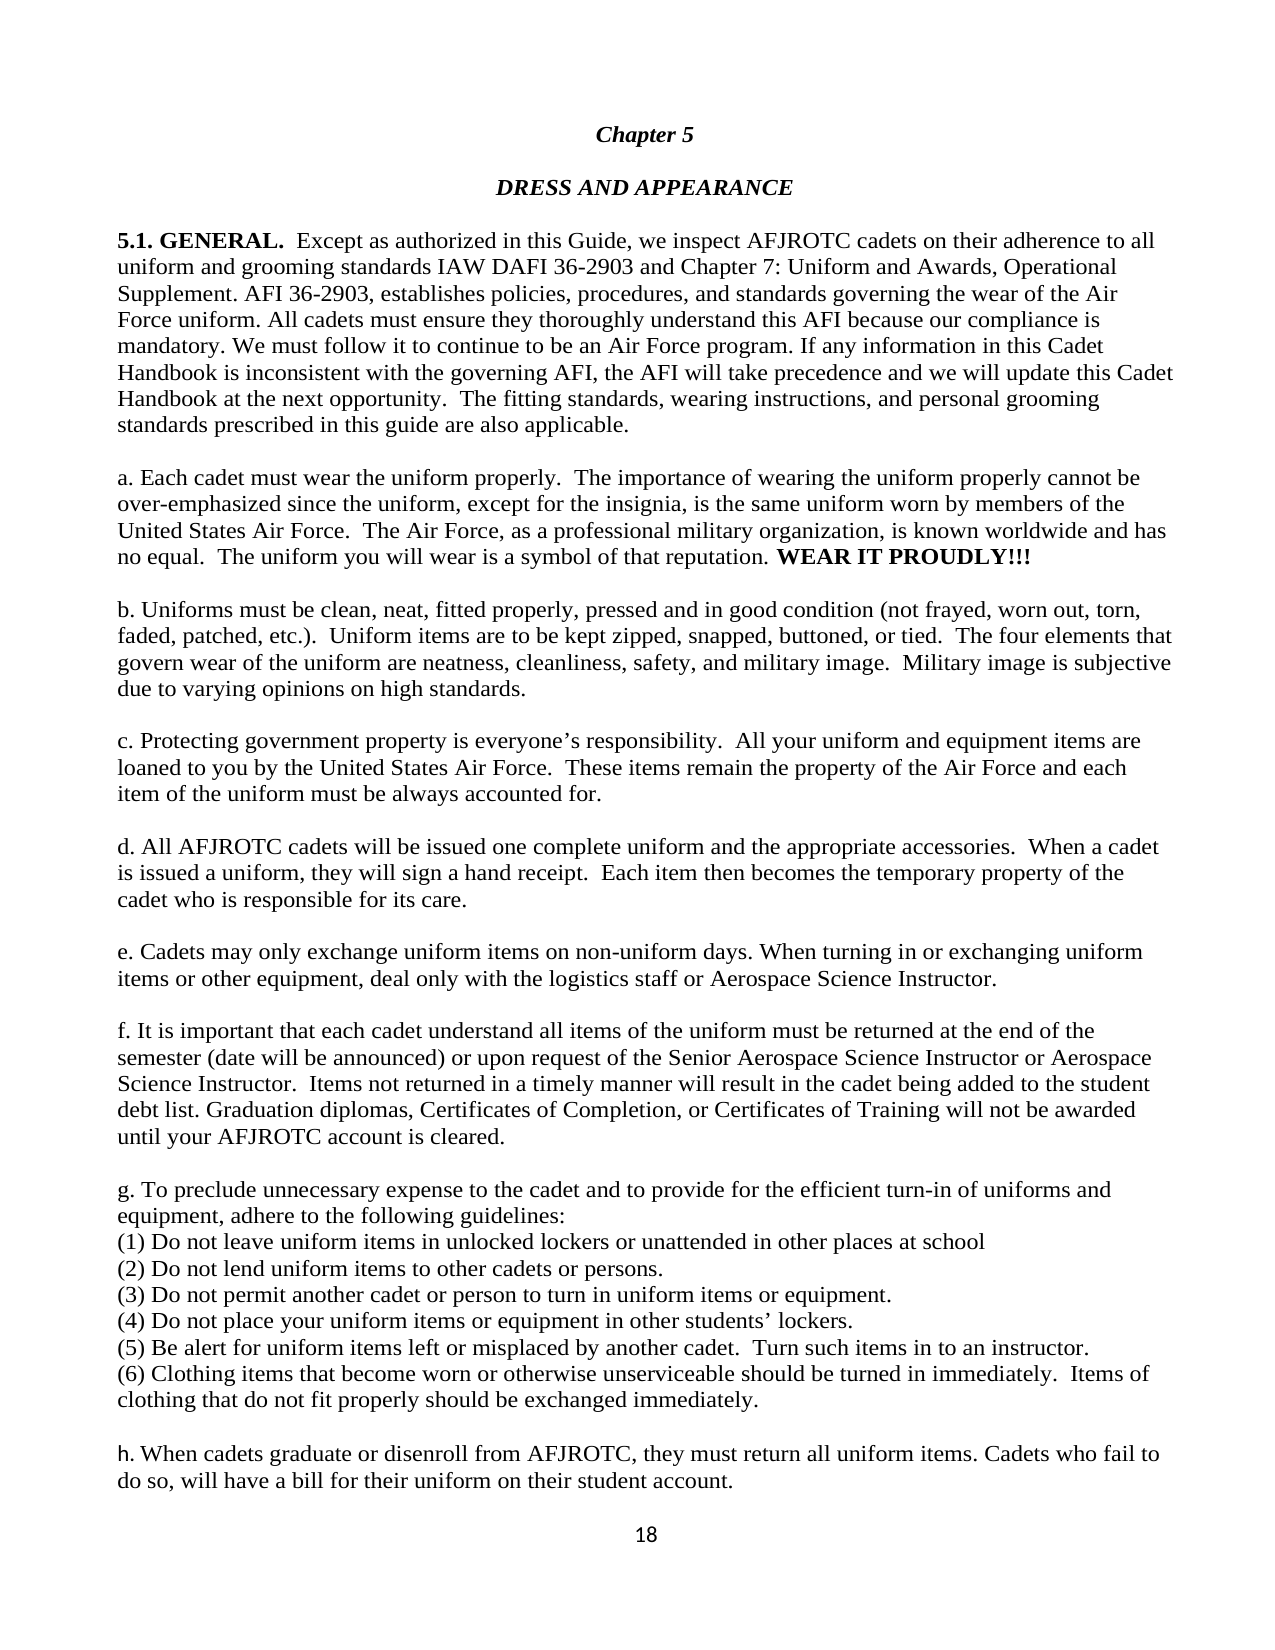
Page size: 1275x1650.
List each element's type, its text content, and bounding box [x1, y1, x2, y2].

text h. When cadets graduate or disenroll from AFJROTC, they must return all uniform items. Cadets who fail to do so, will have a bill for their uniform on their student account. [117, 1439, 1174, 1493]
text g. To preclude unnecessary expense to the cadet and to provide for the efficient turn-in of uniforms and equipment, adhere to the following guidelines: [117, 1176, 1174, 1228]
text (5) Be alert for uniform items left or misplaced by another cadet. Turn such items in to an instructor. [117, 1334, 1174, 1360]
text (2) Do not lend uniform items to other cadets or persons. [117, 1255, 1174, 1281]
text c. Protecting government property is everyone’s responsibility. All your uniform and equipment items are loaned to you by the United States Air Force. These items remain the property of the Air Force and each item of the uniform must be always accounted for. [117, 728, 1174, 807]
text 5.1. GENERAL. Except as authorized in this Guide, we inspect AFJROTC cadets on their adherence to all uniform and grooming standards IAW DAFI 36-2903 and Chapter 7: Uniform and Awards, Operational Supplement. AFI 36-2903, establishes policies, procedures, and standards governing the wear of the Air Force uniform. All cadets must ensure they thoroughly understand this AFI because our compliance is mandatory. We must follow it to continue to be an Air Force program. If any information in this Cadet Handbook is inconsistent with the governing AFI, the AFI will take precedence and we will update this Cadet Handbook at the next opportunity. The fitting standards, wearing instructions, and personal grooming standards prescribed in this guide are also applicable. [117, 227, 1174, 438]
text (3) Do not permit another cadet or person to turn in uniform items or equipment. [117, 1281, 1174, 1307]
text d. All AFJROTC cadets will be issued one complete uniform and the appropriate accessories. When a cadet is issued a uniform, they will sign a hand receipt. Each item then becomes the temporary property of the cadet who is responsible for its care. [117, 833, 1174, 912]
text (4) Do not place your uniform items or equipment in other students’ lockers. [117, 1307, 1174, 1334]
text Chapter 5 [117, 121, 1174, 148]
text f. It is important that each cadet understand all items of the uniform must be returned at the end of the semester (date will be announced) or upon request of the Senior Aerospace Science Instructor or Aerospace Science Instructor. Items not returned in a timely manner will result in the cadet being added to the student debt list. Graduation diplomas, Certificates of Completion, or Certificates of Training will not be awarded until your AFJROTC account is cleared. [117, 1017, 1174, 1149]
text a. Each cadet must wear the uniform properly. The importance of wearing the uniform properly cannot be over-emphasized since the uniform, except for the insignia, is the same uniform worn by members of the United States Air Force. The Air Force, as a professional military organization, is known worldwide and has no equal. The uniform you will wear is a symbol of that reputation. WEAR IT PROUDLY!!! [117, 464, 1174, 569]
text (1) Do not leave uniform items in unlocked lockers or unattended in other places at school [117, 1228, 1174, 1255]
text (6) Clothing items that become worn or otherwise unserviceable should be turned in immediately. Items of clothing that do not fit properly should be exchanged immediately. [117, 1360, 1174, 1413]
text DRESS AND APPEARANCE [117, 174, 1174, 201]
text b. Uniforms must be clean, neat, fitted properly, pressed and in good condition (not frayed, worn out, torn, faded, patched, etc.). Uniform items are to be kept zipped, snapped, buttoned, or tied. The four elements that govern wear of the uniform are neatness, cleanliness, safety, and military image. Military image is subjective due to varying opinions on high standards. [117, 596, 1174, 701]
text e. Cadets may only exchange uniform items on non-uniform days. When turning in or exchanging uniform items or other equipment, deal only with the logistics staff or Aerospace Science Instructor. [117, 938, 1174, 991]
